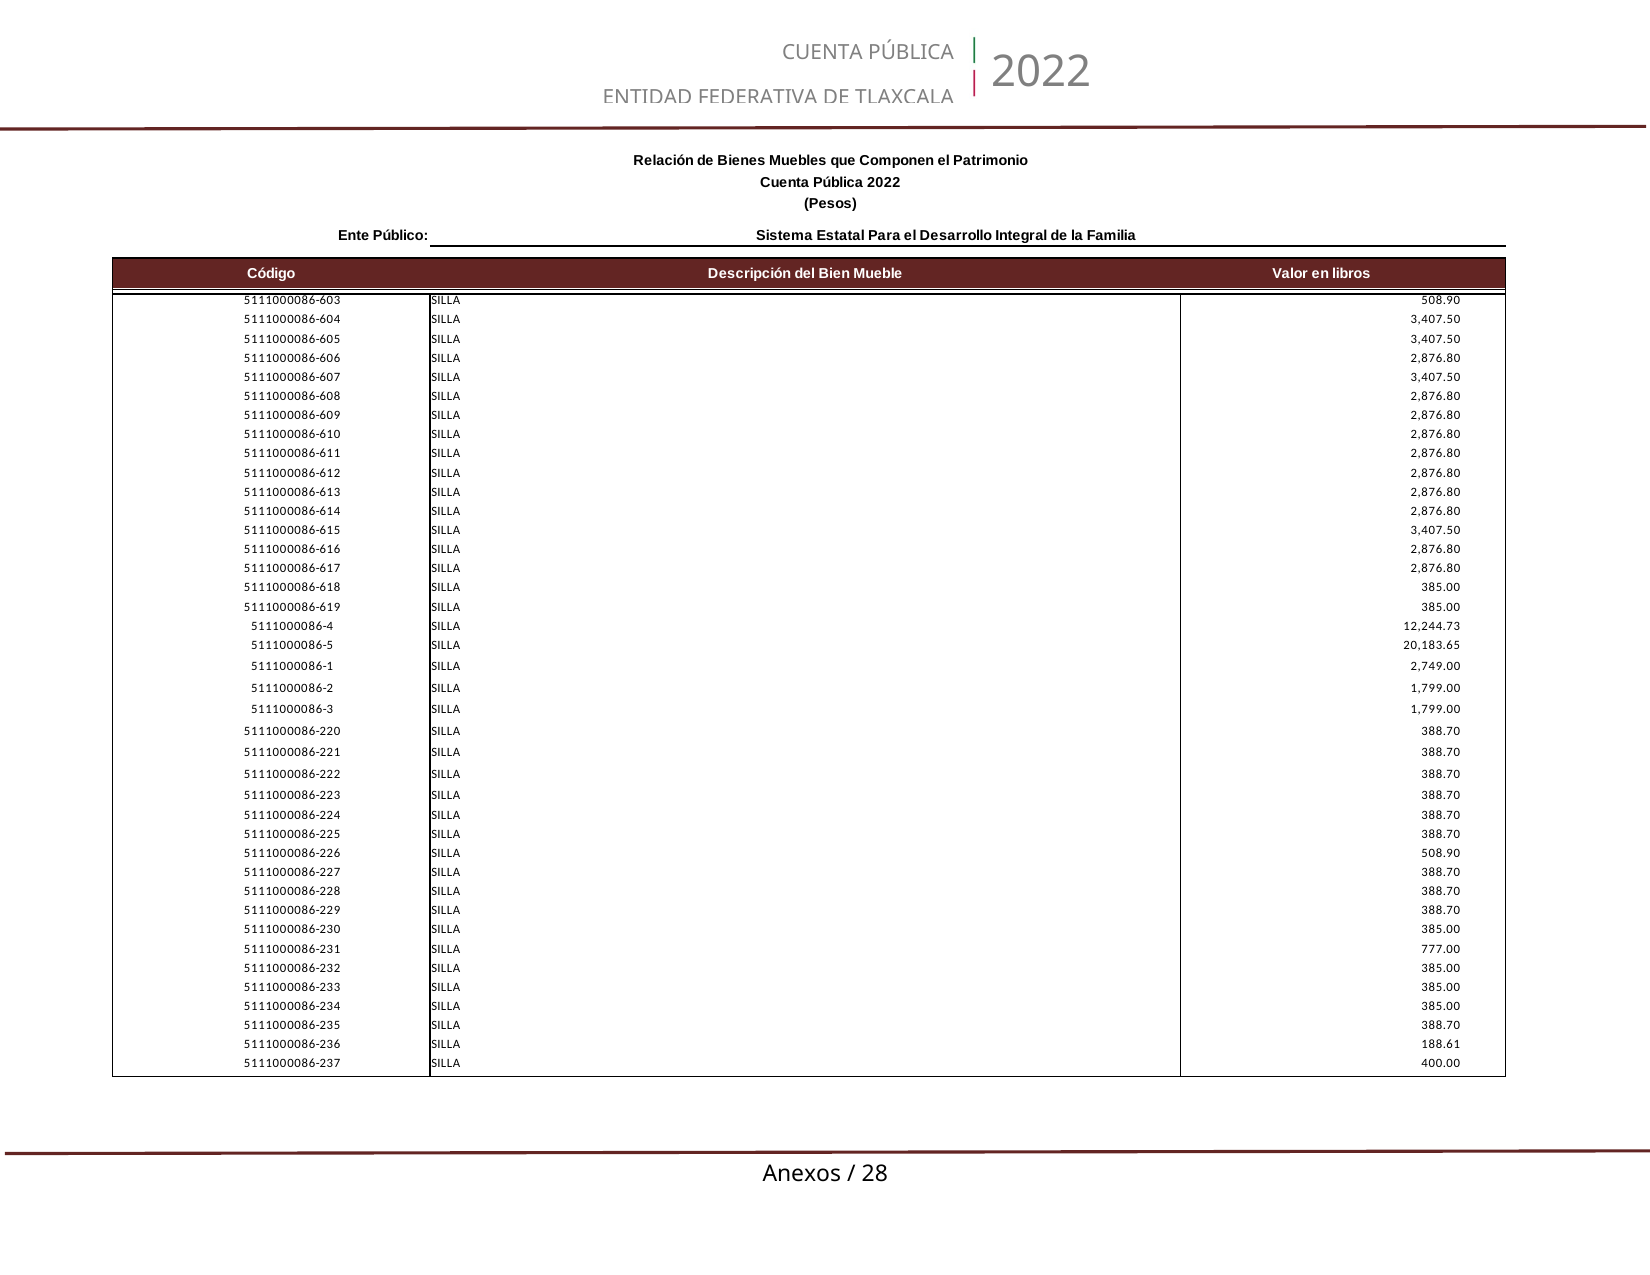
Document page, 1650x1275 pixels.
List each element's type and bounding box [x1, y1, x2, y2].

picture [968, 28, 985, 99]
